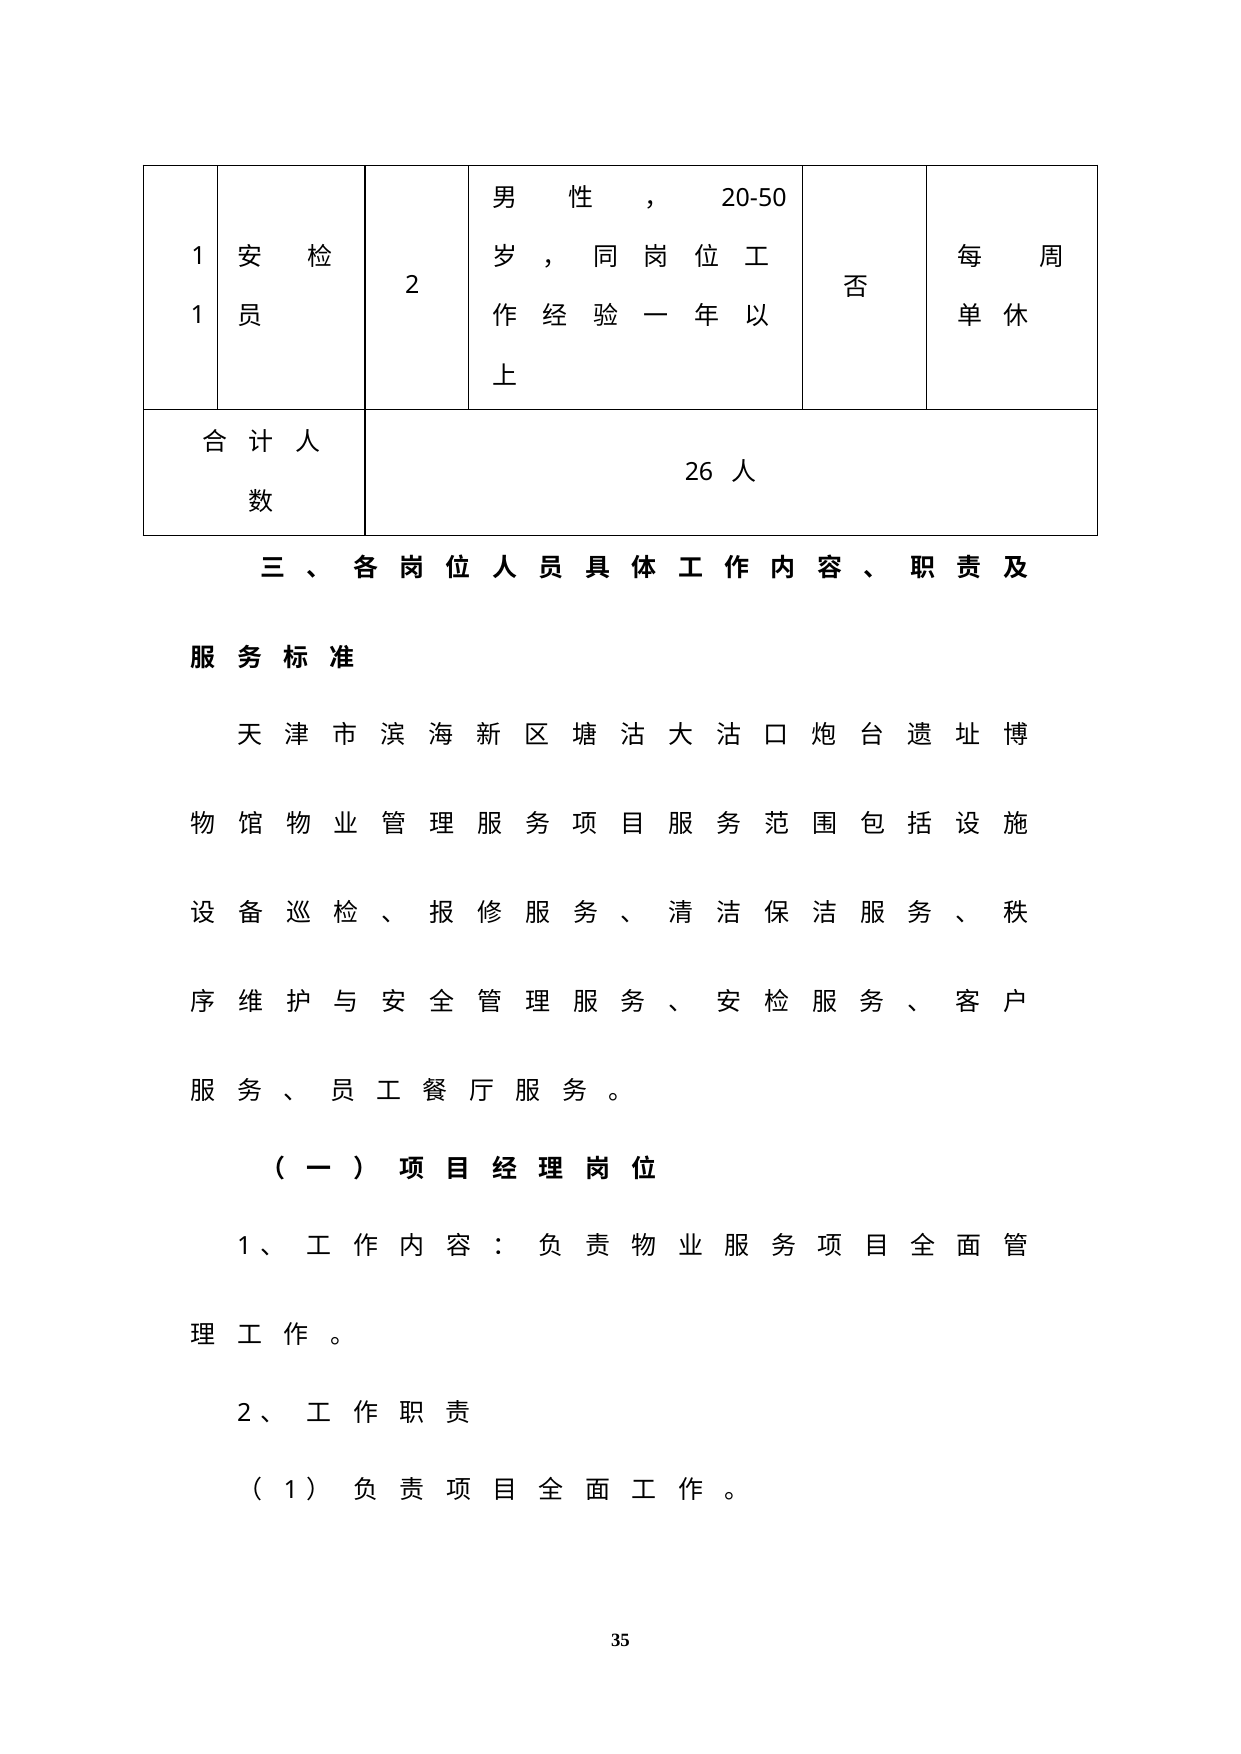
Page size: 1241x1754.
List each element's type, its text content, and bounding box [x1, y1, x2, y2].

text （1）负责项目全面工作。 [190, 1458, 1050, 1518]
table_cell 11 [144, 166, 217, 409]
text （一）项目经理岗位 [190, 1137, 1050, 1196]
text 三、各岗位人员具体工作内容、职责及服务标准 [190, 536, 1050, 685]
text 2、工作职责 [190, 1381, 1050, 1440]
table_cell 否 [803, 166, 926, 409]
table_cell 26人 [366, 410, 1097, 535]
table_cell 男性，20-50岁，同岗位工作经验一年以上 [469, 166, 802, 409]
text 天津市滨海新区塘沽大沽口炮台遗址博物馆物业管理服务项目服务范围包括设施设备巡检、报修服务、清洁保洁服务、秩序维护与安全管理服务、安检服务、客户服务、员工餐厅服务。 [190, 703, 1050, 1118]
table_cell 安检员 [218, 166, 364, 409]
text 1、工作内容：负责物业服务项目全面管理工作。 [190, 1214, 1050, 1363]
table_cell 每周单休 [927, 166, 1097, 409]
table_cell 2 [366, 166, 468, 409]
table_cell 合计人数 [144, 410, 364, 535]
